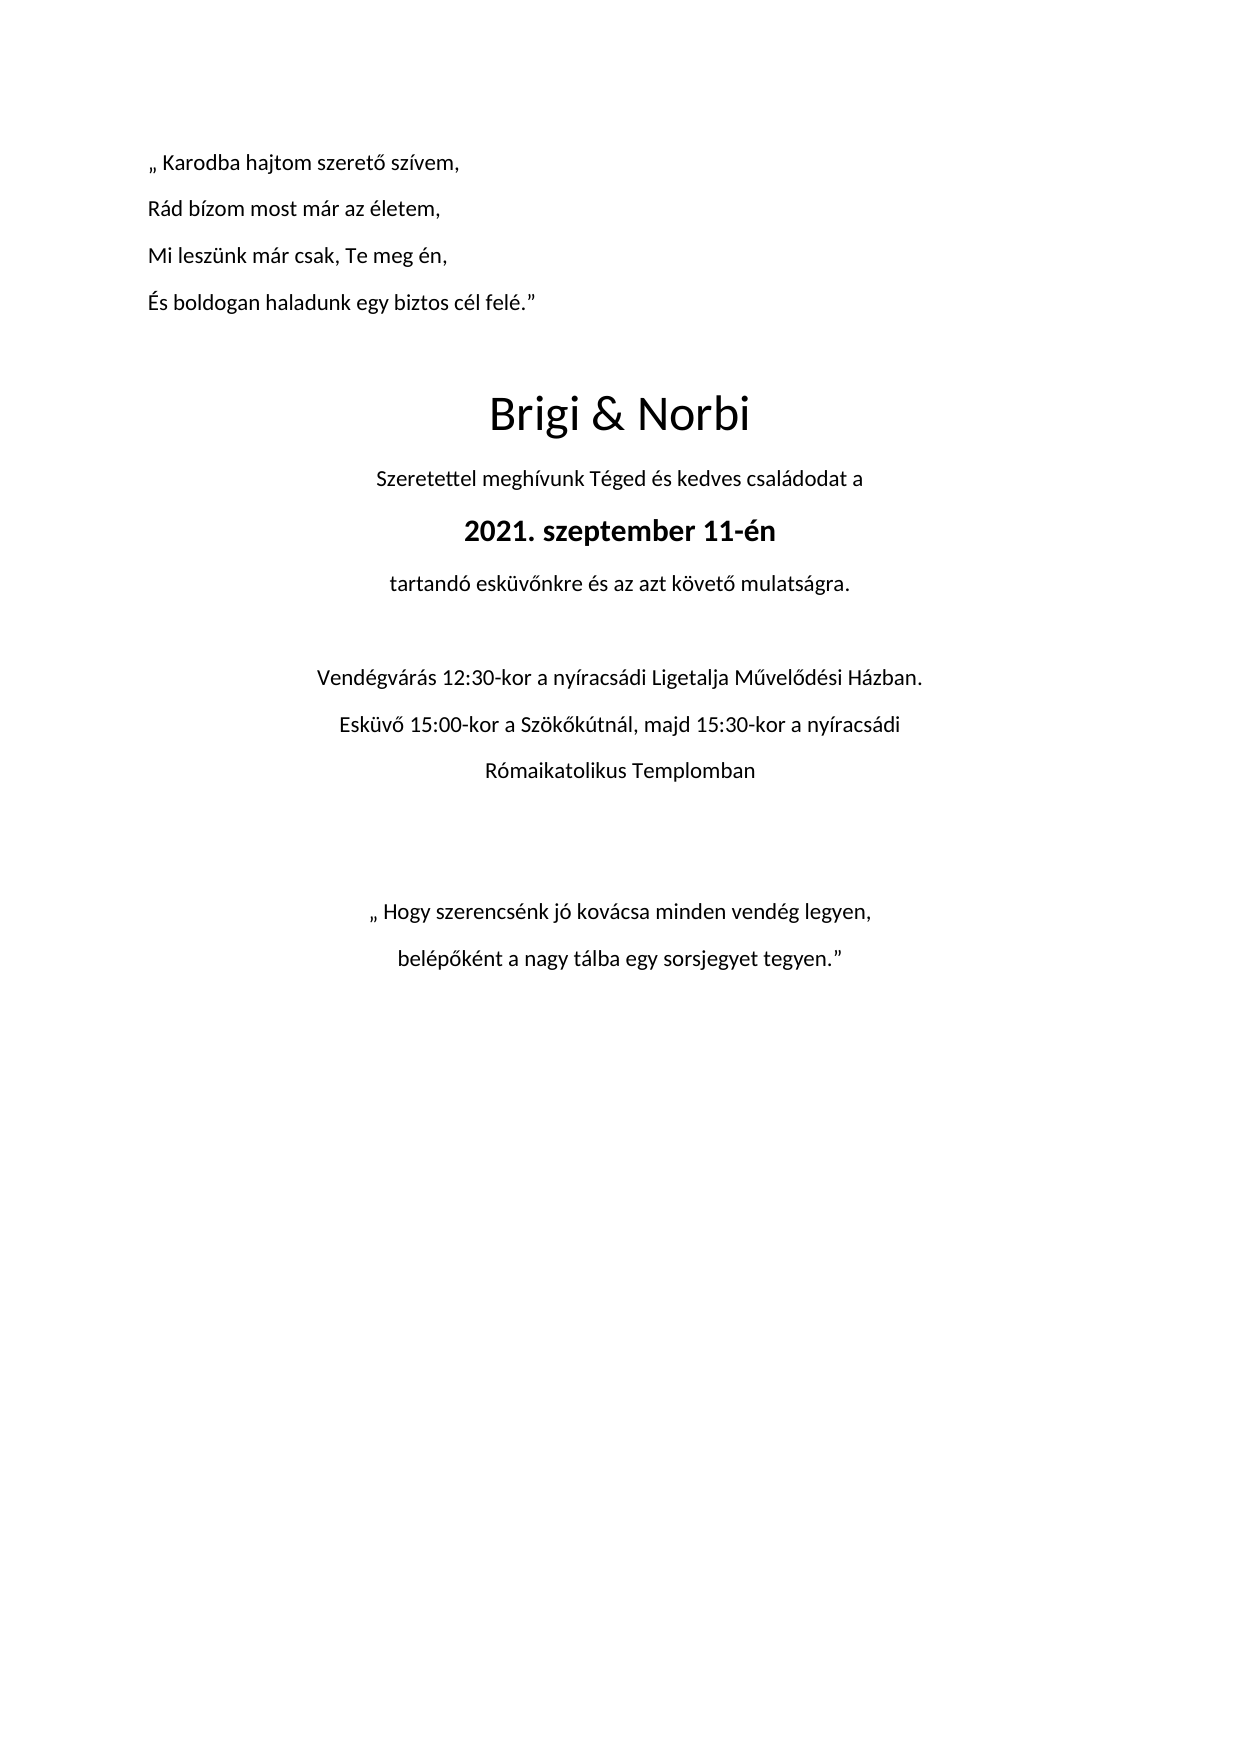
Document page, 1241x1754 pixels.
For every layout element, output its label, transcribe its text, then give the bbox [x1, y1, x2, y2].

text Esküvő 15:00-kor a Szökőkútnál, majd 15:30-kor a nyíracsádi [148, 710, 1093, 738]
text Vendégvárás 12:30-kor a nyíracsádi Ligetalja Művelődési Házban. [148, 663, 1093, 691]
text Mi leszünk már csak, Te meg én, [148, 241, 1093, 269]
text belépőként a nagy tálba egy sorsjegyet tegyen.” [148, 944, 1093, 972]
text Brigi & Norbi [148, 382, 1093, 443]
text „ Karodba hajtom szerető szívem, [148, 148, 1093, 176]
text Szeretettel meghívunk Téged és kedves családodat a [148, 464, 1093, 492]
text tartandó esküvőnkre és az azt követő mulatságra. [148, 569, 1093, 597]
text Rómaikatolikus Templomban [148, 757, 1093, 785]
text 2021. szeptember 11-én [148, 511, 1093, 549]
text És boldogan haladunk egy biztos cél felé.” [148, 288, 1093, 316]
text Rád bízom most már az életem, [148, 194, 1093, 222]
text „ Hogy szerencsénk jó kovácsa minden vendég legyen, [148, 897, 1093, 925]
